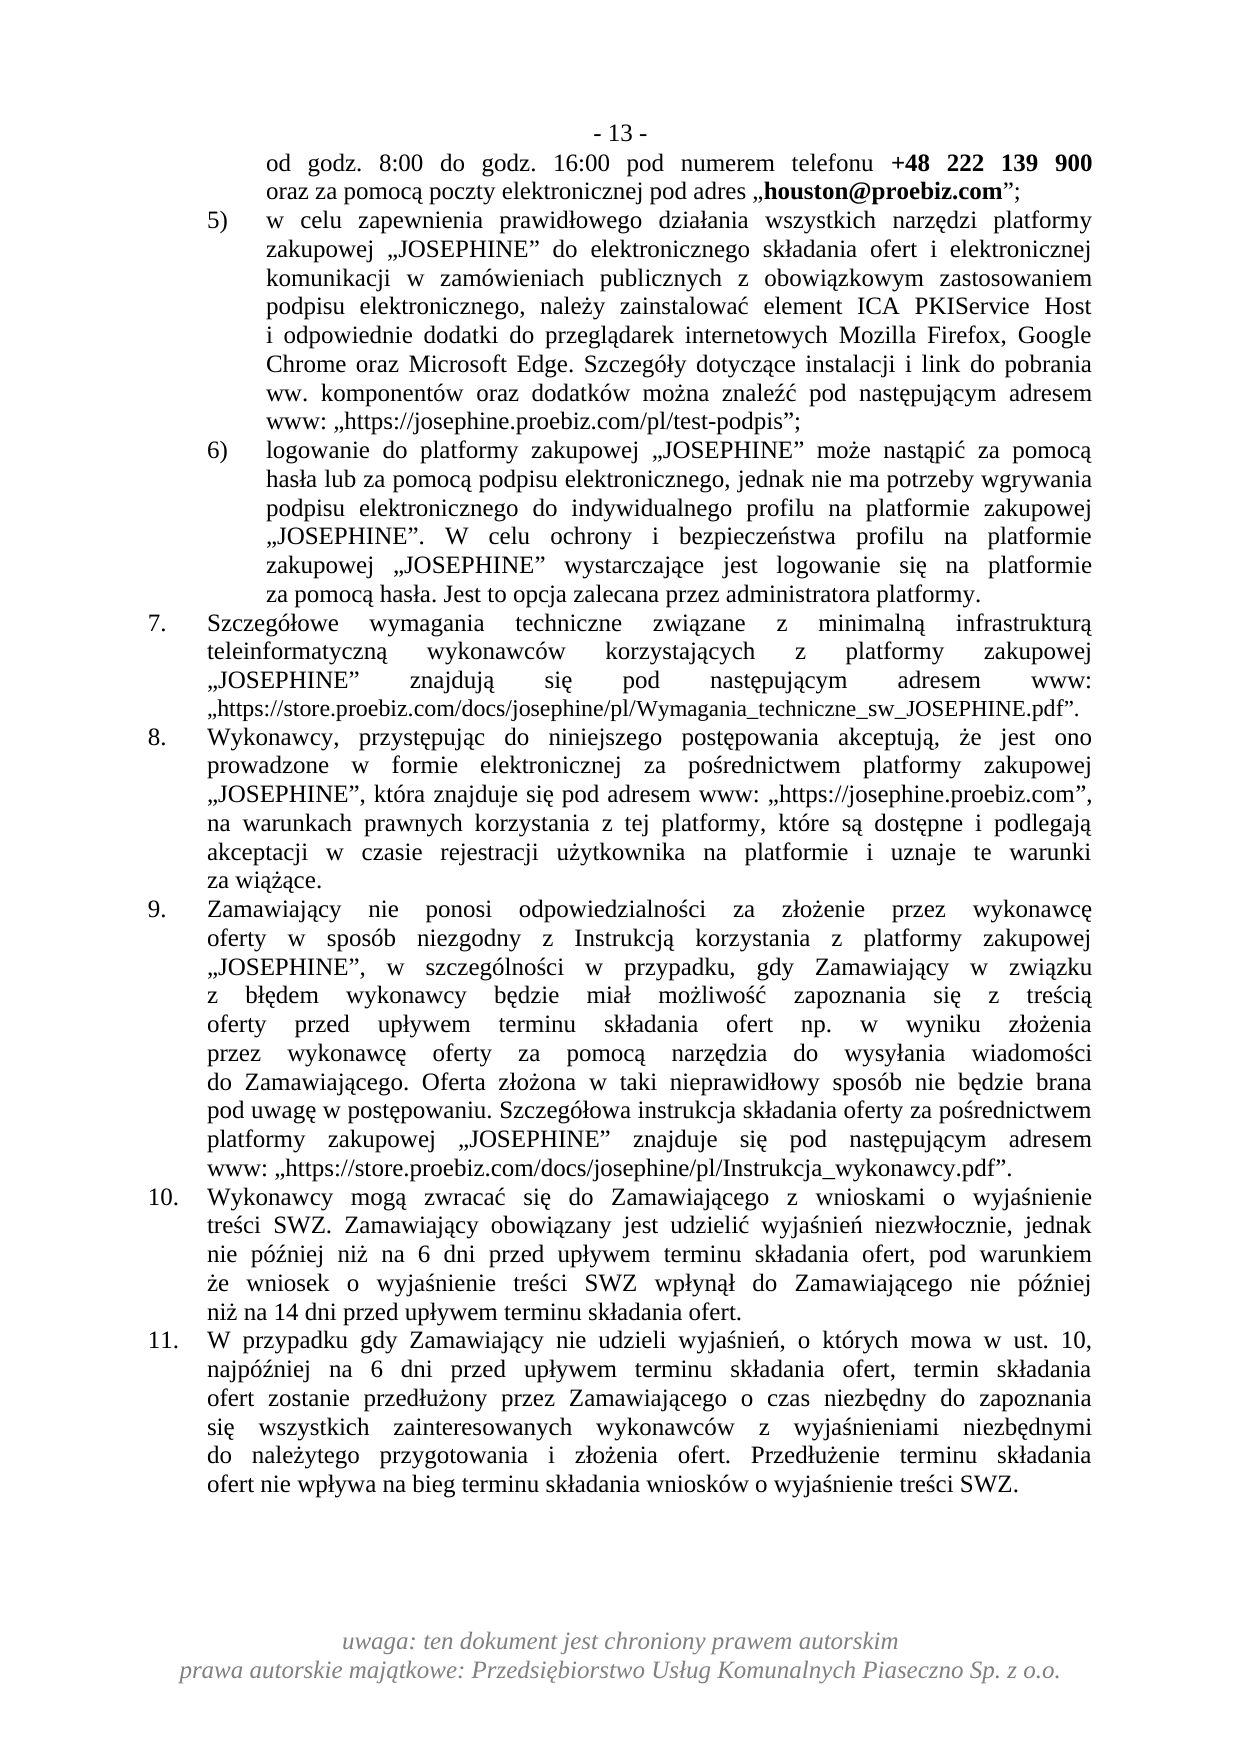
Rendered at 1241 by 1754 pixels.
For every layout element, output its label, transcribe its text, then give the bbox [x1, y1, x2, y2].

text 7. Szczegółowe wymagania techniczne związane z minimalną infrastrukturą teleinformatyczną wykonawców korzystających z platformy zakupowej „JOSEPHINE” znajdują się pod następującym adresem www: „https://store.proebiz.com/docs/josephine/pl/Wymagania_techniczne_sw_JOSEPHINE.pdf”. [148, 608, 1092, 722]
text 9. Zamawiający nie ponosi odpowiedzialności za złożenie przez wykonawcę oferty w sposób niezgodny z Instrukcją korzystania z platformy zakupowej „JOSEPHINE”, w szczególności w przypadku, gdy Zamawiający w związku z błędem wykonawcy będzie miał możliwość zapoznania się z treścią oferty przed upływem terminu składania ofert np. w wyniku złożenia przez wykonawcę oferty za pomocą narzędzia do wysyłania wiadomości do Zamawiającego. Oferta złożona w taki nieprawidłowy sposób nie będzie brana pod uwagę w postępowaniu. Szczegółowa instrukcja składania oferty za pośrednictwem platformy zakupowej „JOSEPHINE” znajduje się pod następującym adresem www: „https://store.proebiz.com/docs/josephine/pl/Instrukcja_wykonawcy.pdf”. [148, 894, 1092, 1182]
text 11. W przypadku gdy Zamawiający nie udzieli wyjaśnień, o których mowa w ust. 10, najpóźniej na 6 dni przed upływem terminu składania ofert, termin składania ofert zostanie przedłużony przez Zamawiającego o czas niezbędny do zapoznania się wszystkich zainteresowanych wykonawców z wyjaśnieniami niezbędnymi do należytego przygotowania i złożenia ofert. Przedłużenie terminu składania ofert nie wpływa na bieg terminu składania wniosków o wyjaśnienie treści SWZ. [148, 1325, 1092, 1498]
text 5) w celu zapewnienia prawidłowego działania wszystkich narzędzi platformy zakupowej „JOSEPHINE” do elektronicznego składania ofert i elektronicznej komunikacji w zamówieniach publicznych z obowiązkowym zastosowaniem podpisu elektronicznego, należy zainstalować element ICA PKIService Host i odpowiednie dodatki do przeglądarek internetowych Mozilla Firefox, Google Chrome oraz Microsoft Edge. Szczegóły dotyczące instalacji i link do pobrania ww. komponentów oraz dodatków można znaleźć pod następującym adresem www: „https://josephine.proebiz.com/pl/test-podpis”; [207, 205, 1092, 435]
text 6) logowanie do platformy zakupowej „JOSEPHINE” może nastąpić za pomocą hasła lub za pomocą podpisu elektronicznego, jednak nie ma potrzeby wgrywania podpisu elektronicznego do indywidualnego profilu na platformie zakupowej „JOSEPHINE”. W celu ochrony i bezpieczeństwa profilu na platformie zakupowej „JOSEPHINE” wystarczające jest logowanie się na platformie za pomocą hasła. Jest to opcja zalecana przez administratora platformy. [207, 435, 1092, 608]
text 10. Wykonawcy mogą zwracać się do Zamawiającego z wnioskami o wyjaśnienie treści SWZ. Zamawiający obowiązany jest udzielić wyjaśnień niezwłocznie, jednak nie później niż na 6 dni przed upływem terminu składania ofert, pod warunkiem że wniosek o wyjaśnienie treści SWZ wpłynął do Zamawiającego nie później niż na 14 dni przed upływem terminu składania ofert. [148, 1182, 1092, 1325]
text 8. Wykonawcy, przystępując do niniejszego postępowania akceptują, że jest ono prowadzone w formie elektronicznej za pośrednictwem platformy zakupowej „JOSEPHINE”, która znajduje się pod adresem www: „https://josephine.proebiz.com”, na warunkach prawnych korzystania z tej platformy, które są dostępne i podlegają akceptacji w czasie rejestracji użytkownika na platformie i uznaje te warunki za wiążące. [148, 722, 1092, 894]
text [207, 148, 1092, 205]
